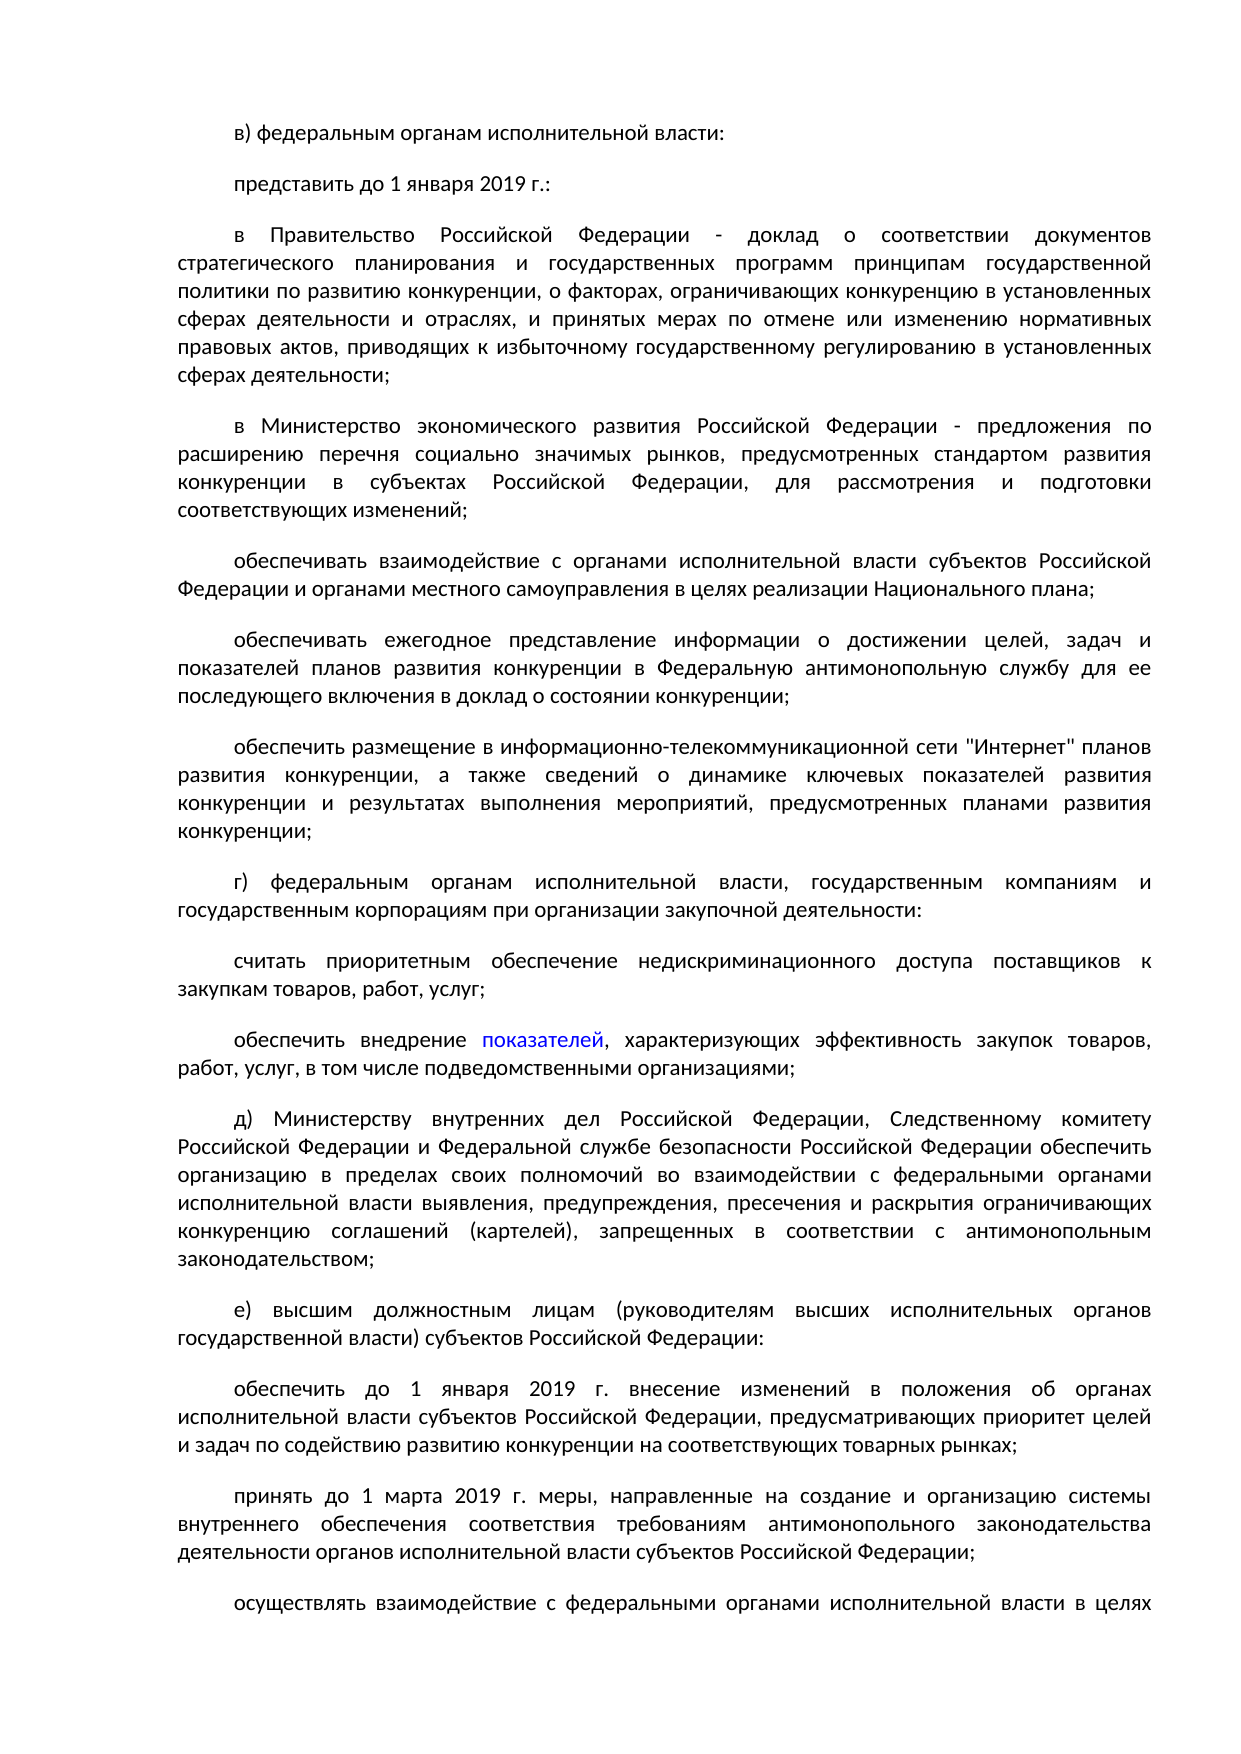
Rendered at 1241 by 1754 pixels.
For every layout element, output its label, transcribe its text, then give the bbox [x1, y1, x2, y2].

text в Правительство Российской Федерации - доклад о соответствии документов стратегического планирования и государственных программ принципам государственной политики по развитию конкуренции, о факторах, ограничивающих конкуренцию в установленных сферах деятельности и отраслях, и принятых мерах по отмене или изменению нормативных правовых актов, приводящих к избыточному государственному регулированию в установленных сферах деятельности; [177, 220, 1152, 388]
text обеспечить внедрение показателей, характеризующих эффективность закупок товаров, работ, услуг, в том числе подведомственными организациями; [177, 1025, 1152, 1081]
text обеспечить размещение в информационно-телекоммуникационной сети "Интернет" планов развития конкуренции, а также сведений о динамике ключевых показателей развития конкуренции и результатах выполнения мероприятий, предусмотренных планами развития конкуренции; [177, 732, 1152, 844]
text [177, 1588, 1152, 1616]
text д) Министерству внутренних дел Российской Федерации, Следственному комитету Российской Федерации и Федеральной службе безопасности Российской Федерации обеспечить организацию в пределах своих полномочий во взаимодействии с федеральными органами исполнительной власти выявления, предупреждения, пресечения и раскрытия ограничивающих конкуренцию соглашений (картелей), запрещенных в соответствии с антимонопольным законодательством; [177, 1104, 1152, 1272]
text обеспечить до 1 января 2019 г. внесение изменений в положения об органах исполнительной власти субъектов Российской Федерации, предусматривающих приоритет целей и задач по содействию развитию конкуренции на соответствующих товарных рынках; [177, 1374, 1152, 1458]
text обеспечивать ежегодное представление информации о достижении целей, задач и показателей планов развития конкуренции в Федеральную антимонопольную службу для ее последующего включения в доклад о состоянии конкуренции; [177, 625, 1152, 709]
text в Министерство экономического развития Российской Федерации - предложения по расширению перечня социально значимых рынков, предусмотренных стандартом развития конкуренции в субъектах Российской Федерации, для рассмотрения и подготовки соответствующих изменений; [177, 411, 1152, 523]
text принять до 1 марта 2019 г. меры, направленные на создание и организацию системы внутреннего обеспечения соответствия требованиям антимонопольного законодательства деятельности органов исполнительной власти субъектов Российской Федерации; [177, 1481, 1152, 1565]
text в) федеральным органам исполнительной власти: [177, 118, 1152, 146]
text е) высшим должностным лицам (руководителям высших исполнительных органов государственной власти) субъектов Российской Федерации: [177, 1295, 1152, 1351]
text обеспечивать взаимодействие с органами исполнительной власти субъектов Российской Федерации и органами местного самоуправления в целях реализации Национального плана; [177, 546, 1152, 602]
text считать приоритетным обеспечение недискриминационного доступа поставщиков к закупкам товаров, работ, услуг; [177, 946, 1152, 1002]
text представить до 1 января 2019 г.: [177, 169, 1152, 197]
text г) федеральным органам исполнительной власти, государственным компаниям и государственным корпорациям при организации закупочной деятельности: [177, 867, 1152, 923]
